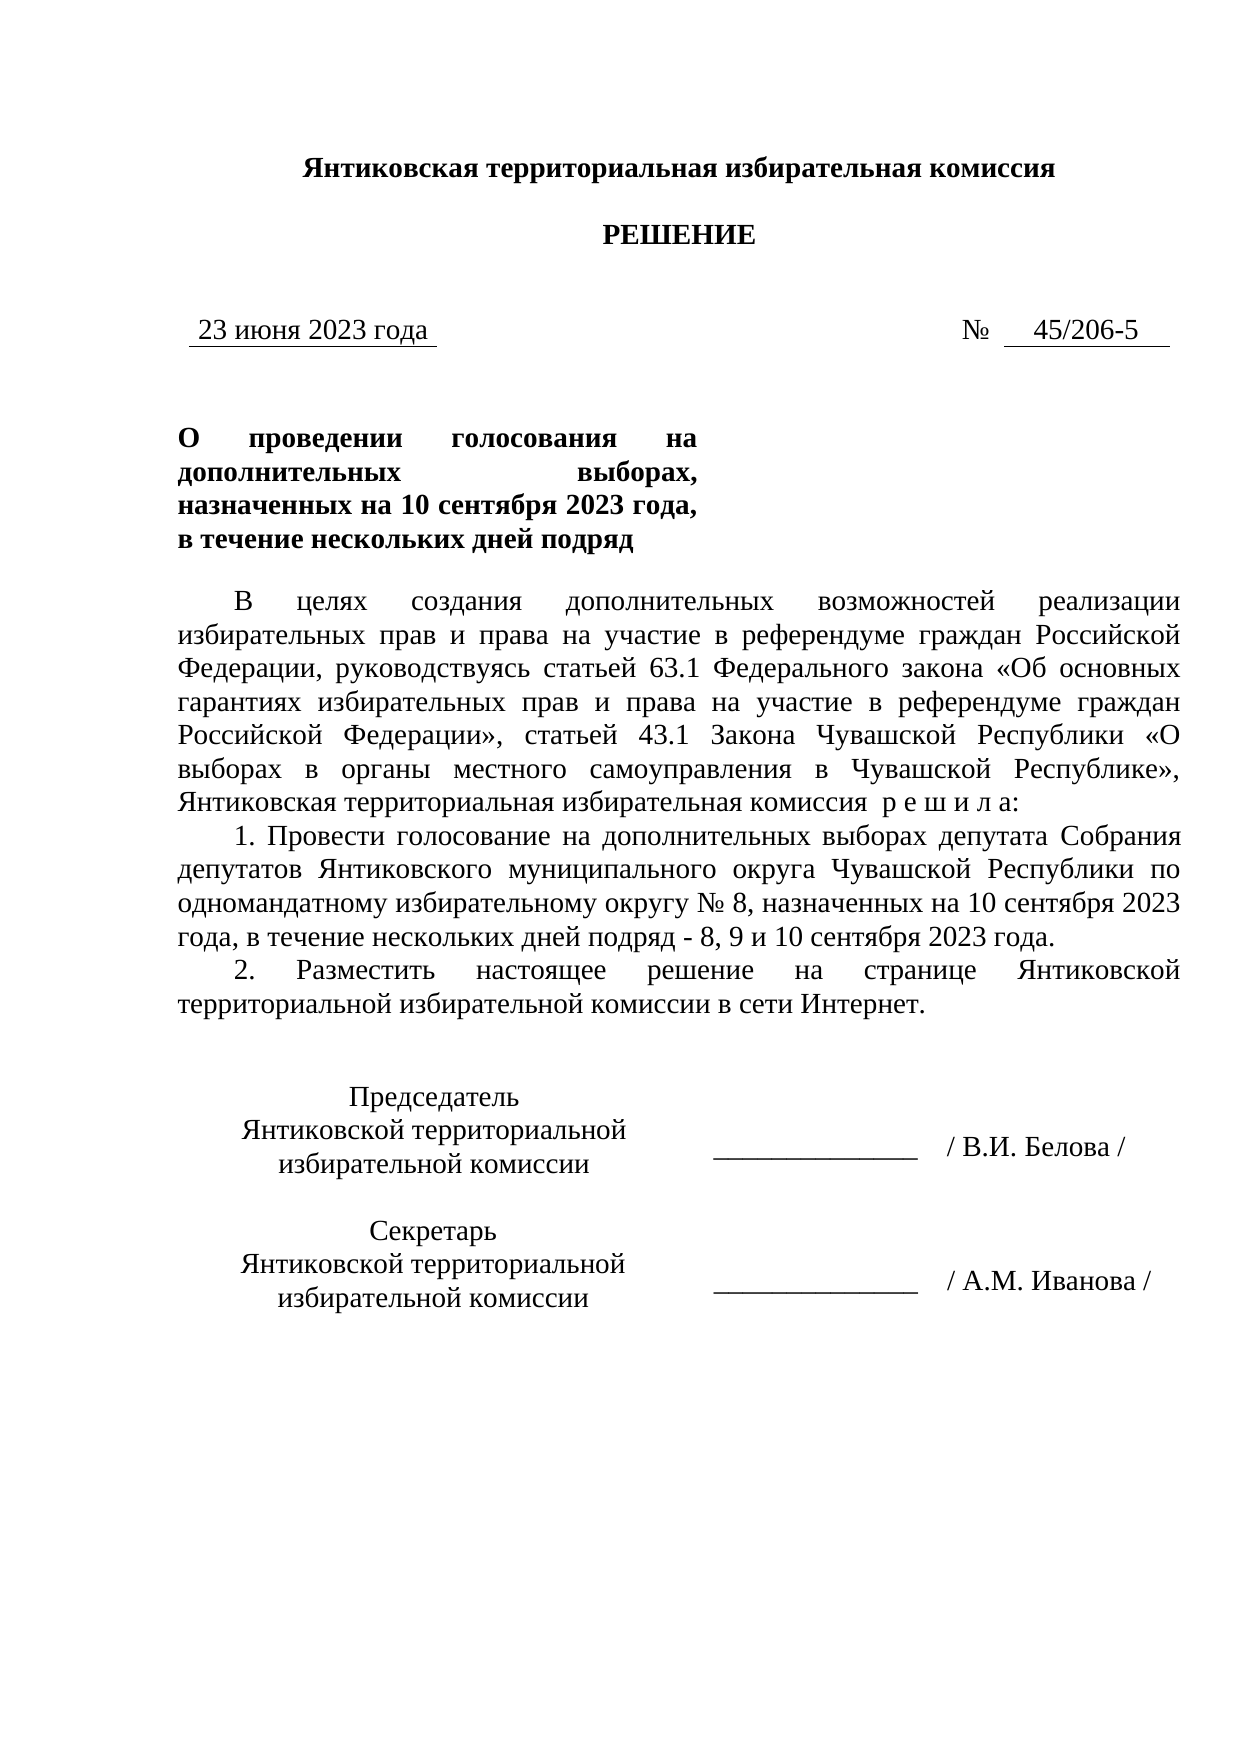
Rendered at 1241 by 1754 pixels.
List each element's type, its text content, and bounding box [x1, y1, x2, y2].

text В целях создания дополнительных возможностей реализации избирательных прав и права на участие в референдуме граждан Российской Федерации, руководствуясь статьей 63.1 Федерального закона «Об основных гарантиях избирательных прав и права на участие в референдуме граждан Российской Федерации», статьей 43.1 Закона Чувашской Республики «О выборах в органы местного самоуправления в Чувашской Республике», Янтиковская территориальная избирательная комиссия р е ш и л а: [177, 583, 1181, 818]
text РЕШЕНИЕ [177, 217, 1181, 251]
table_header 23 июня 2023 года [189, 275, 437, 346]
table_header ______________ / В.И. Белова / [702, 1079, 1196, 1179]
text 2. Разместить настоящее решение на странице Янтиковской территориальной избирательной комиссии в сети Интернет. [177, 952, 1181, 1019]
text 1. Провести голосование на дополнительных выборах депутата Собрания депутатов Янтиковского муниципального округа Чувашской Республики по одномандатному избирательному округу № 8, назначенных на 10 сентября 2023 года, в течение нескольких дней подряд - 8, 9 и 10 сентября 2023 года. [177, 818, 1181, 952]
table_header О проведении голосования на дополнительных выборах, назначенных на 10 сентября 2023 года, в течение нескольких дней подряд [166, 420, 709, 554]
table_header ______________ / А.М. Иванова / [702, 1213, 1196, 1313]
text Янтиковская территориальная избирательная комиссия [177, 150, 1181, 183]
table_header Секретарь Янтиковской территориальной избирательной комиссии [164, 1213, 702, 1313]
table_header Председатель Янтиковской территориальной избирательной комиссии [166, 1079, 702, 1179]
table_header № [437, 275, 1004, 346]
table_header 45/206-5 [1004, 275, 1169, 346]
